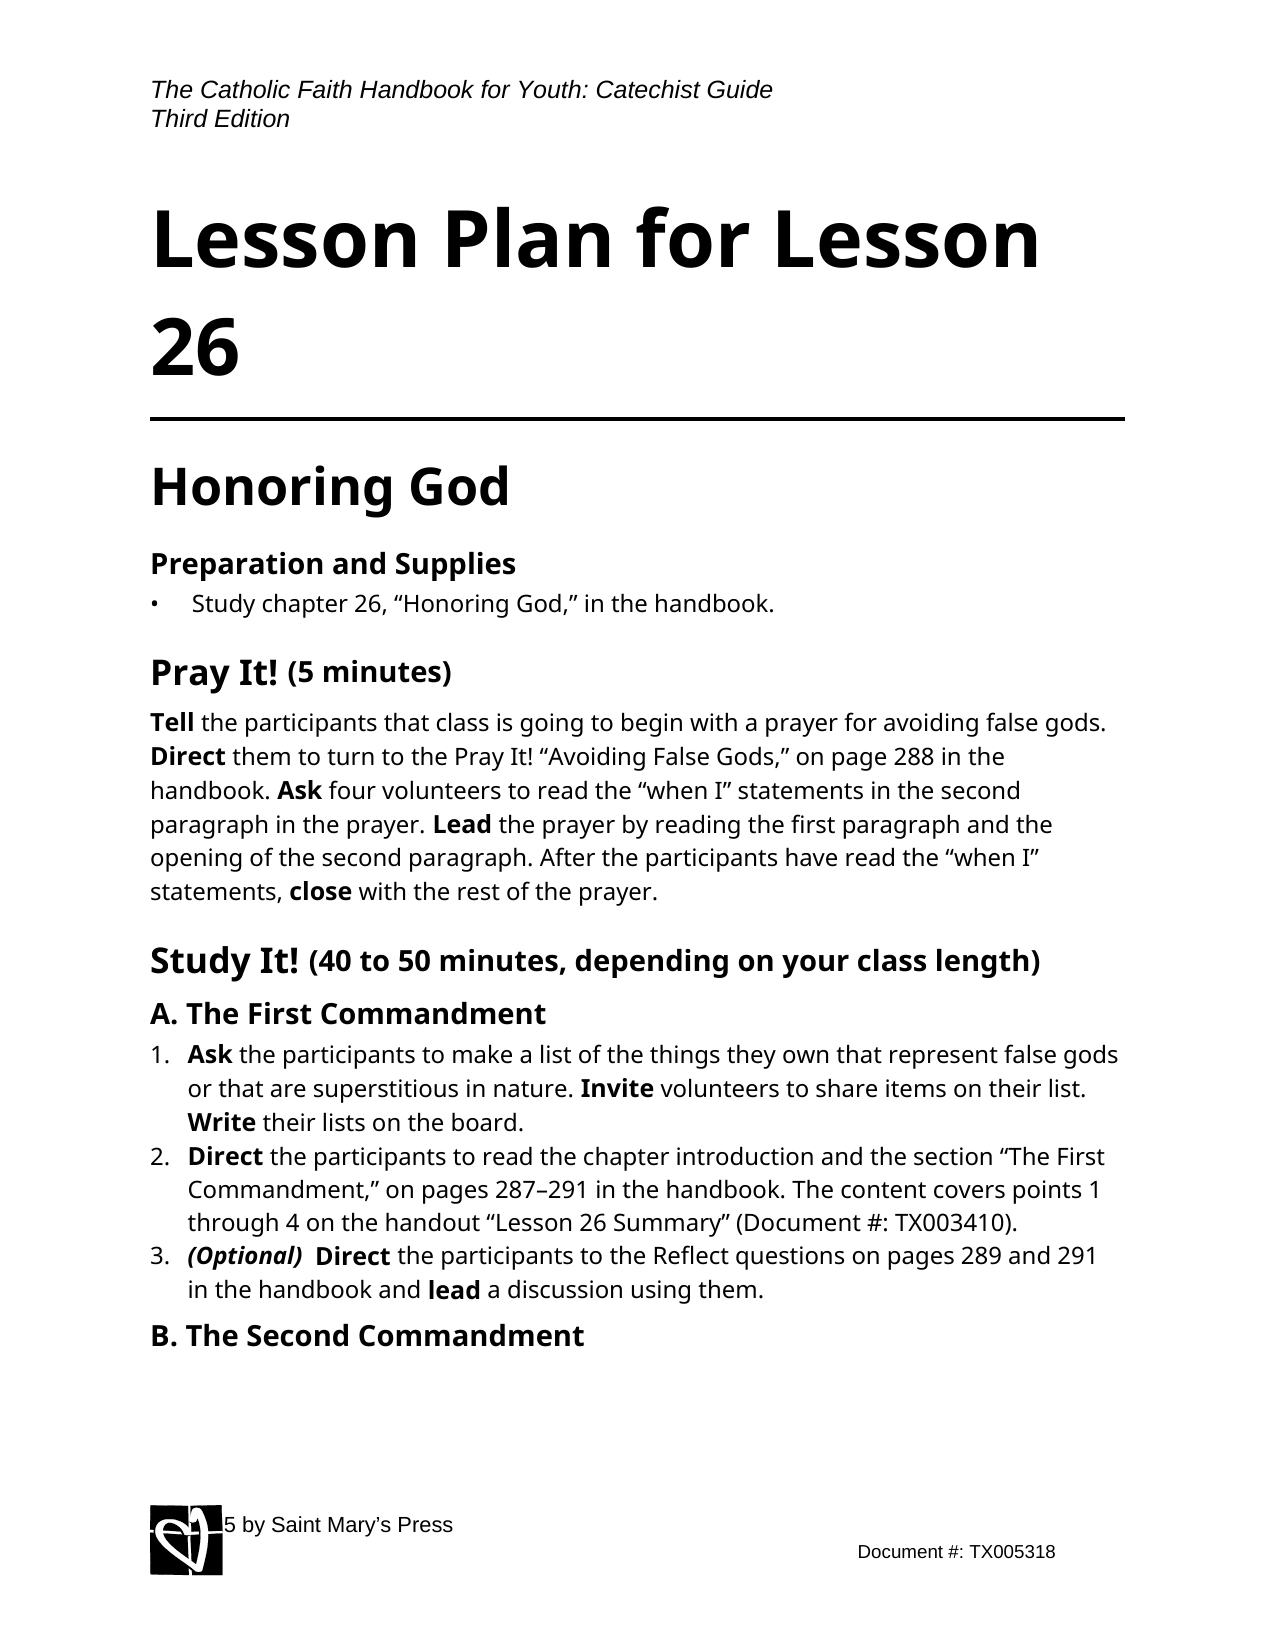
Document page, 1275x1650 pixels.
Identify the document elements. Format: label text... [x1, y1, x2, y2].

text Pray It! (5 minutes) [150, 647, 1125, 695]
text Preparation and Supplies [150, 543, 1125, 583]
list Ask the participants to make a list of the things they own that represent false gods or that are superstitious in nature. Invite volunteers to share items on their list. Write their lists on the board. [150, 1037, 1125, 1139]
list Direct the participants to read the chapter introduction and the section “The First Commandment,” on pages 287–291 in the handbook. The content covers points 1 through 4 on the handout “Lesson 26 Summary” (Document #: TX003410). [150, 1139, 1125, 1238]
text Honoring God [150, 449, 1125, 520]
text B. The Second Commandment [150, 1316, 1125, 1355]
text Tell the participants that class is going to begin with a prayer for avoiding false gods. Direct them to turn to the Pray It! “Avoiding False Gods,” on page 288 in the handbook. Ask four volunteers to read the “when I” statements in the second paragraph in the prayer. Lead the prayer by reading the first paragraph and the opening of the second paragraph. After the participants have read the “when I” statements, close with the rest of the prayer. [150, 705, 1125, 908]
text A. The First Commandment [150, 993, 1125, 1033]
list (Optional) Direct the participants to the Reflect questions on pages 289 and 291 in the handbook and lead a discussion using them. [150, 1238, 1125, 1306]
text • Study chapter 26, “Honoring God,” in the handbook. [150, 586, 1125, 619]
text Lesson Plan for Lesson 26 [150, 182, 1125, 417]
text Study It! (40 to 50 minutes, depending on your class length) [150, 936, 1125, 984]
